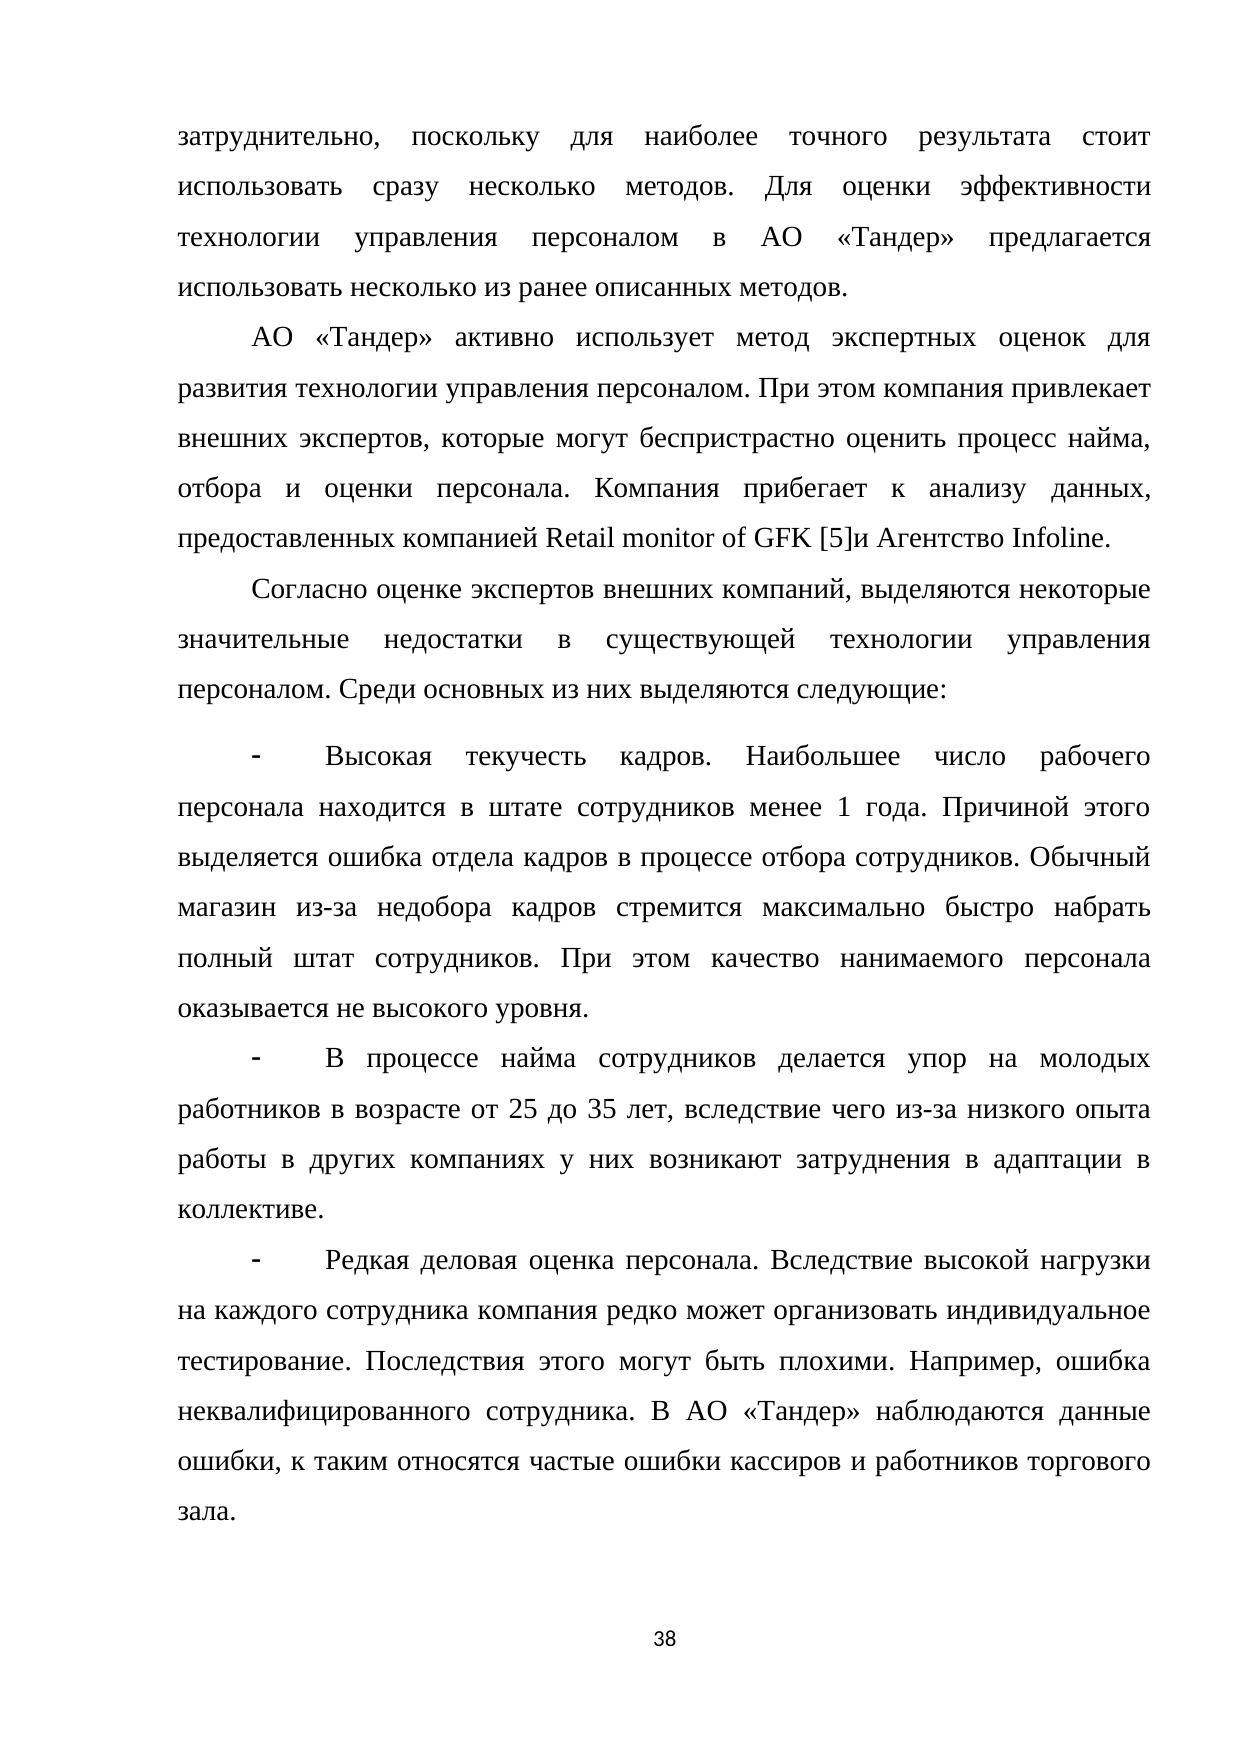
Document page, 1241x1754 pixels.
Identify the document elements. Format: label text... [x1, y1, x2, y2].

text АО «Тандер» активно использует метод экспертных оценок для развития технологии управления персоналом. При этом компания привлекает внешних экспертов, которые могут беспристрастно оценить процесс найма, отбора и оценки персонала. Компания прибегает к анализу данных, предоставленных компанией Retail monitor оf GFK [5]и Агентство Infoline. [177, 319, 1152, 554]
list Высокая текучесть кадров. Наибольшее число рабочего персонала находится в штате сотрудников менее 1 года. Причиной этого выделяется ошибка отдела кадров в процессе отбора сотрудников. Обычный магазин из-за недобора кадров стремится максимально быстро набрать полный штат сотрудников. При этом качество нанимаемого персонала оказывается не высокого уровня. [177, 738, 1152, 1024]
text Согласно оценке экспертов внешних компаний, выделяются некоторые значительные недостатки в существующей технологии управления персоналом. Среди основных из них выделяются следующие: [177, 655, 1152, 705]
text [177, 118, 1152, 303]
list Редкая деловая оценка персонала. Вследствие высокой нагрузки на каждого сотрудника компания редко может организовать индивидуальное тестирование. Последствия этого могут быть плохими. Например, ошибка неквалифицированного сотрудника. В АО «Тандер» наблюдаются данные ошибки, к таким относятся частые ошибки кассиров и работников торгового зала. [177, 1242, 1152, 1527]
list В процессе найма сотрудников делается упор на молодых работников в возрасте от 25 до 35 лет, вследствие чего из-за низкого опыта работы в других компаниях у них возникают затруднения в адаптации в коллективе. [177, 1041, 1152, 1225]
text Согласно оценке экспертов внешних компаний, выделяются некоторые значительные недостатки в существующей технологии управления персоналом. Среди основных из них выделяются следующие: [177, 571, 1152, 621]
